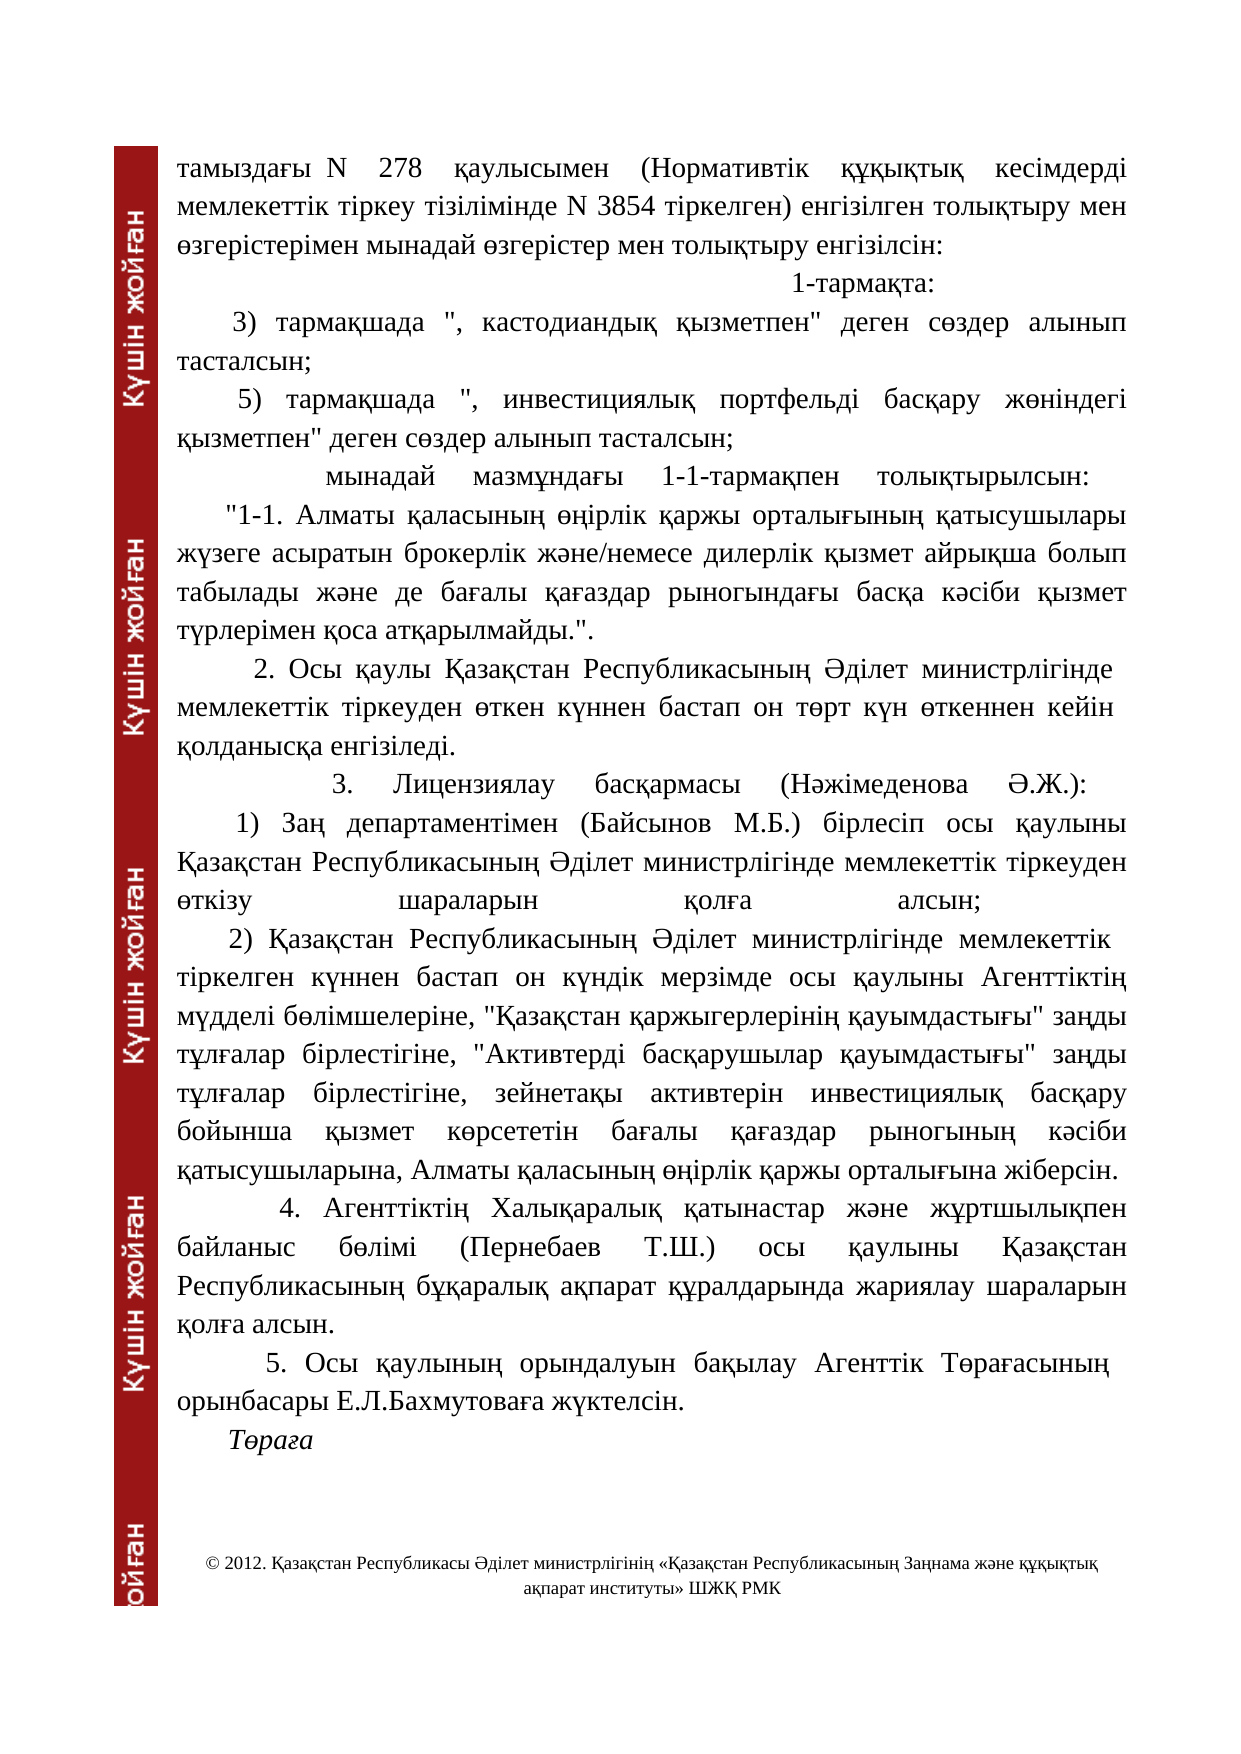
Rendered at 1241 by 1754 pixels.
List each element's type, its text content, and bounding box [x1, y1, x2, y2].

picture [114, 1417, 158, 1422]
picture [114, 762, 158, 767]
picture [114, 261, 158, 266]
picture [114, 1186, 158, 1191]
picture [114, 1598, 158, 1606]
text мынадай мазмұндағы 1-1-тармақпен толықтырылсын: "1-1. Алматы қаласының өңірлік қаржы орталығының қатысушылары жүзеге асыратын брокерлік және/немесе дилерлік қызмет айрықша болып табылады және де бағалы қағаздар рыногындағы басқа кәсіби қызмет түрлерімен қоса атқарылмайды.". [112, 458, 1128, 646]
picture [114, 453, 158, 458]
text 1-тармақта: 3) тармақшада ", кастодиандық қызметпен" деген сөздер алынып тасталсын; 5) тармақшада ", инвестициялық портфельді басқару жөніндегі қызметпен" деген сөздер алынып тасталсын; [112, 266, 1128, 453]
text © 2012. Қазақстан Республикасы Әділет министрлігінің «Қазақстан Республикасының Заңнама және құқықтық ақпарат институты» ШЖҚ РМК [112, 1552, 1128, 1598]
picture [114, 146, 158, 150]
text 3. Лицензиялау басқармасы (Нәжімеденова Ә.Ж.): 1) Заң департаментімен (Байсынов М.Б.) бірлесіп осы қаулыны Қазақстан Республикасының Әділет министрлігінде мемлекеттік тіркеуден өткізу шараларын қолға алсын; 2) Қазақстан Республикасының Әділет министрлігінде мемлекеттік тіркелген күннен бастап он күндік мерзімде осы қаулыны Агенттіктің мүдделі бөлімшелеріне, "Қазақстан қаржыгерлерінің қауымдастығы" заңды тұлғалар бірлестігіне, "Активтерді басқарушылар қауымдастығы" заңды тұлғалар бірлестігіне, зейнетақы активтерін инвестициялық басқару бойынша қызмет көрсететін бағалы қағаздар рыногының кәсіби қатысушыларына, Алматы қаласының өңірлік қаржы орталығына жіберсін. [112, 767, 1128, 1186]
text 2. Осы қаулы Қазақстан Республикасының Әділет министрлігінде мемлекеттік тіркеуден өткен күннен бастап он төрт күн өткеннен кейін қолданысқа енгізіледі. [112, 651, 1128, 762]
picture [114, 1340, 158, 1345]
text Төраға [112, 1422, 1128, 1455]
text 4. Агенттіктің Халықаралық қатынастар және жұртшылықпен байланыс бөлімі (Пернебаев Т.Ш.) осы қаулыны Қазақстан Республикасының бұқаралық ақпарат құралдарында жариялау шараларын қолға алсын. [112, 1191, 1128, 1340]
text 5. Осы қаулының орындалуын бақылау Агенттік Төрағасының орынбасары Е.Л.Бахмутоваға жүктелсін. [112, 1345, 1128, 1417]
picture [114, 646, 158, 651]
picture [114, 1455, 158, 1552]
